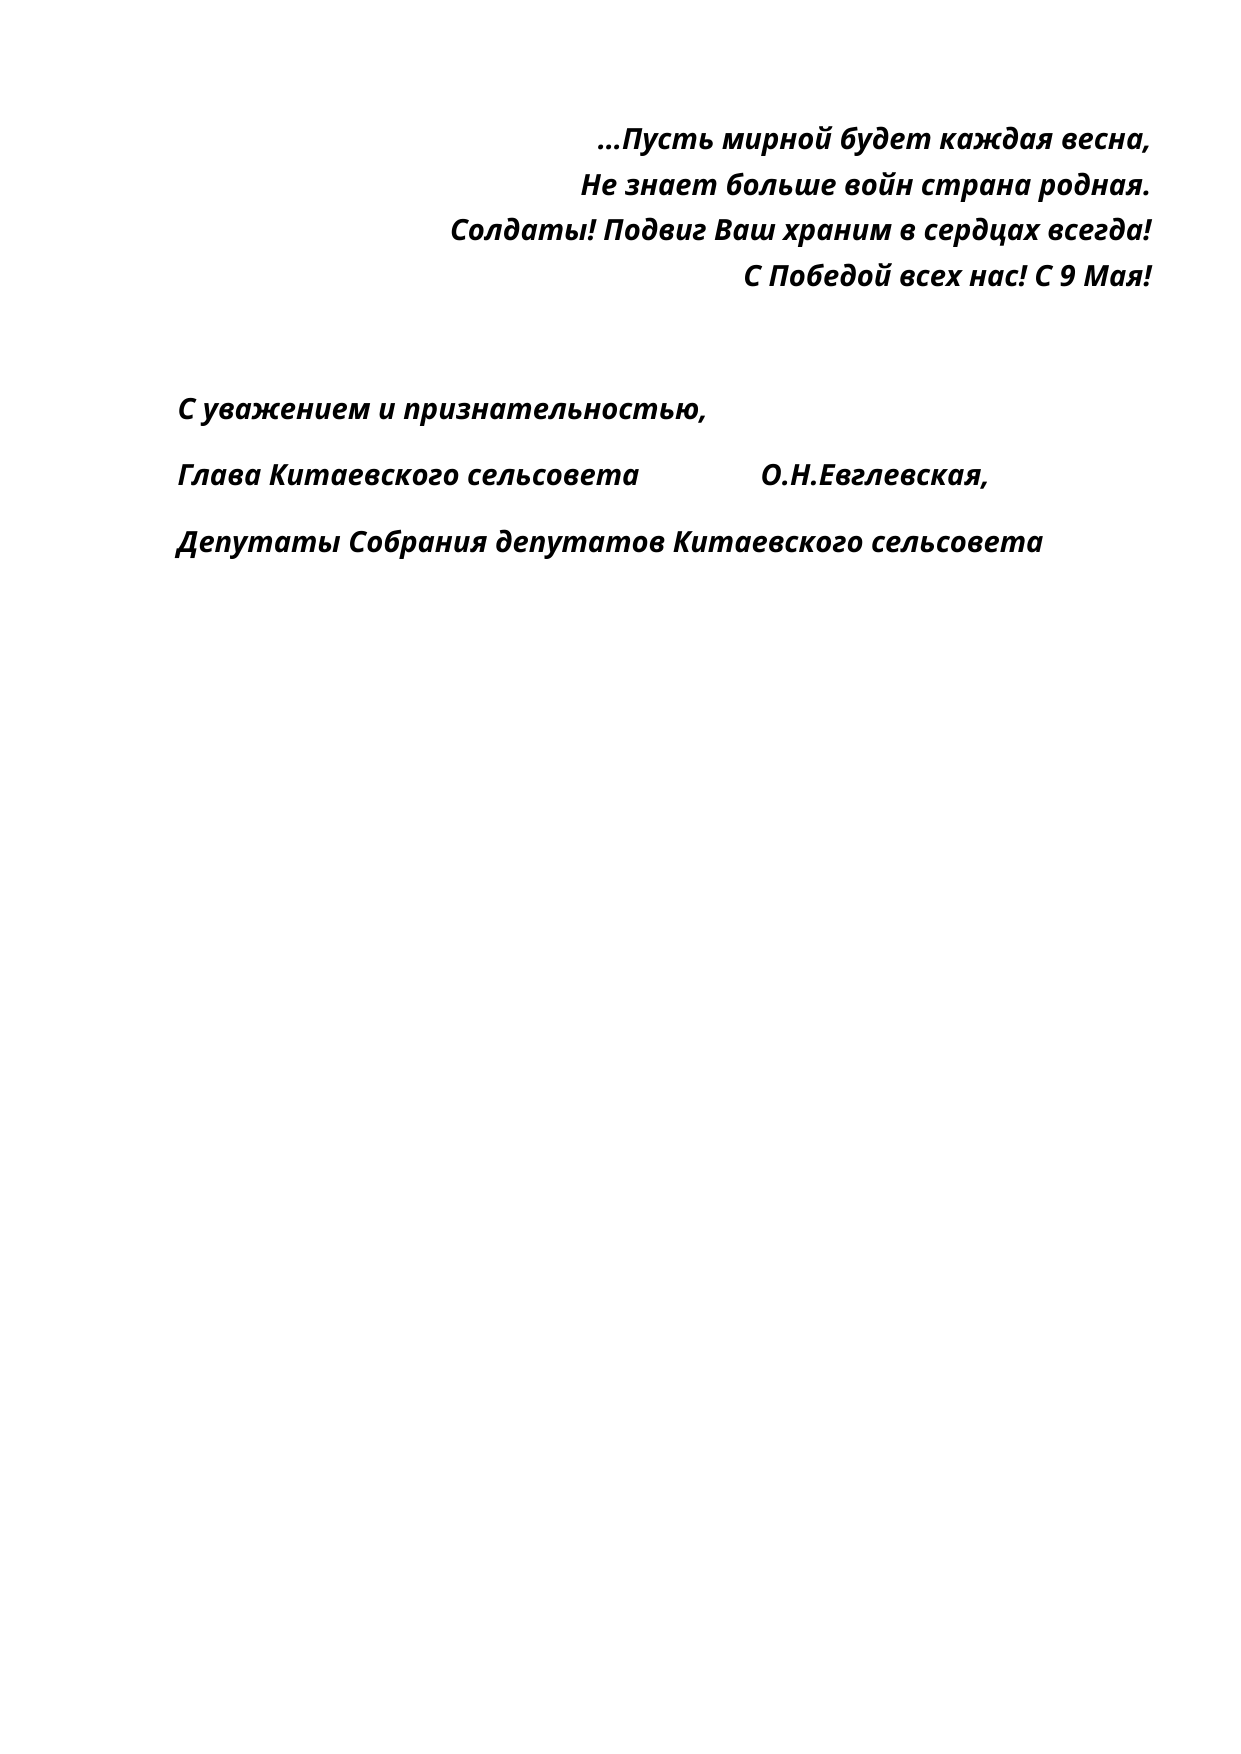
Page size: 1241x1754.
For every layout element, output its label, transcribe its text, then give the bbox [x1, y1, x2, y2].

text Депутаты Собрания депутатов Китаевского сельсовета [177, 521, 1152, 561]
text …Пусть мирной будет каждая весна, Не знает больше войн страна родная. Солдаты! Подвиг Ваш храним в сердцах всегда! С Победой всех нас! С 9 Мая! [177, 118, 1152, 295]
text С уважением и признательностью, [177, 388, 1152, 428]
text Глава Китаевского сельсовета О.Н.Евглевская, [177, 454, 1152, 494]
